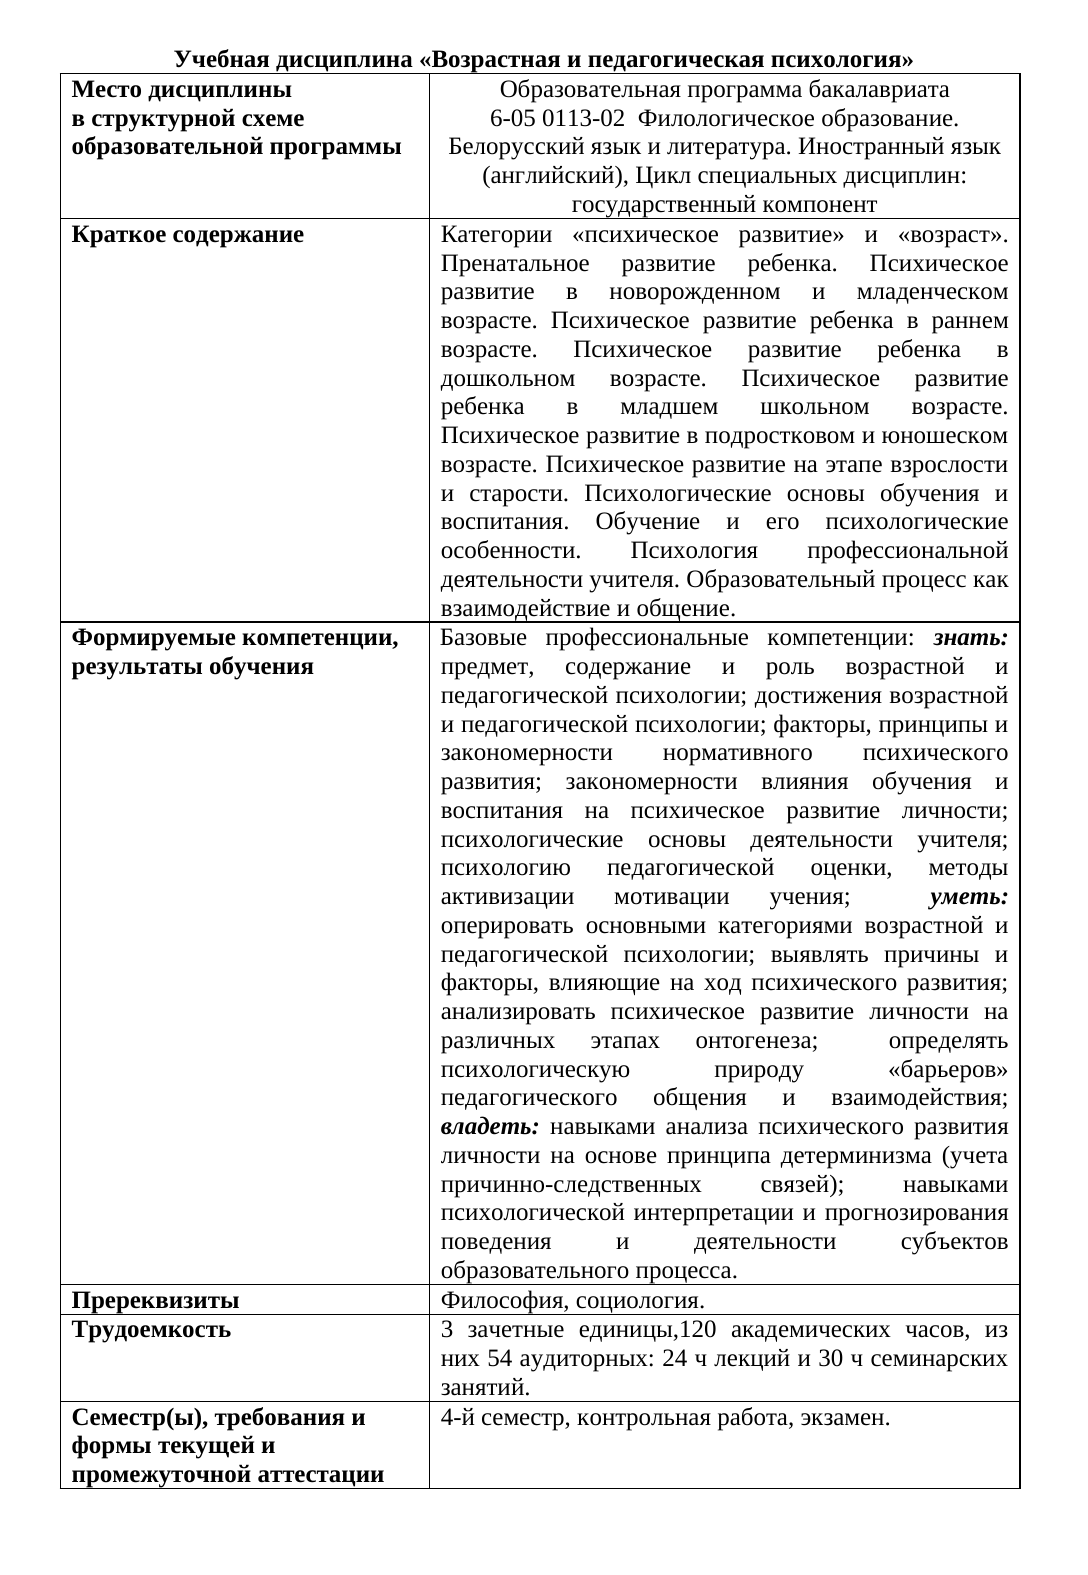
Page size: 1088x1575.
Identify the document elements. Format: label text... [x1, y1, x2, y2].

table_cell Семестр(ы), требования и формы текущей и промежуточной аттестации [61, 1402, 429, 1488]
table_cell Пререквизиты [61, 1285, 429, 1313]
table_cell Философия, социология. [430, 1285, 1019, 1313]
table_header Образовательная программа бакалавриата 6-05 0113-02 Филологическое образование. Белорусский язык и литература. Иностранный язык (английский), Цикл специальных дисциплин: государственный компонент [430, 74, 1019, 218]
table_header Место дисциплины в структурной схеме образовательной программы [61, 74, 429, 218]
table_cell Формируемые компетенции, результаты обучения [61, 623, 429, 1284]
table_cell Базовые профессиональные компетенции: знать: предмет, содержание и роль возрастной и педагогической психологии; достижения возрастной и педагогической психологии; факторы, принципы и закономерности нормативного психического развития; закономерности влияния обучения и воспитания на психическое развитие личности; психологические основы деятельности учителя; психологию педагогической оценки, методы активизации мотивации учения; уметь: оперировать основными категориями возрастной и педагогической психологии; выявлять причины и факторы, влияющие на ход психического развития; анализировать психическое развитие личности на различных этапах онтогенеза; определять психологическую природу «барьеров» педагогического общения и взаимодействия; владеть: навыками анализа психического развития личности на основе принципа детерминизма (учета причинно-следственных связей); навыками психологической интерпретации и прогнозирования поведения и деятельности субъектов образовательного процесса. [430, 623, 1019, 1284]
table_cell Трудоемкость [61, 1315, 429, 1401]
table_cell Категории «психическое развитие» и «возраст». Пренатальное развитие ребенка. Психическое развитие в новорожденном и младенческом возрасте. Психическое развитие ребенка в раннем возрасте. Психическое развитие ребенка в дошкольном возрасте. Психическое развитие ребенка в младшем школьном возрасте. Психическое развитие в подростковом и юношеском возрасте. Психическое развитие на этапе взрослости и старости. Психологические основы обучения и воспитания. Обучение и его психологические особенности. Психология профессиональной деятельности учителя. Образовательный процесс как взаимодействие и общение. [430, 219, 1019, 621]
table_cell Краткое содержание [61, 219, 429, 621]
text Учебная дисциплина «Возрастная и педагогическая психология» [75, 44, 1012, 73]
table_cell 3 зачетные единицы,120 академических часов, из них 54 аудиторных: 24 ч лекций и 30 ч семинарских занятий. [430, 1315, 1019, 1401]
table_cell 4-й семестр, контрольная работа, экзамен. [430, 1402, 1019, 1488]
